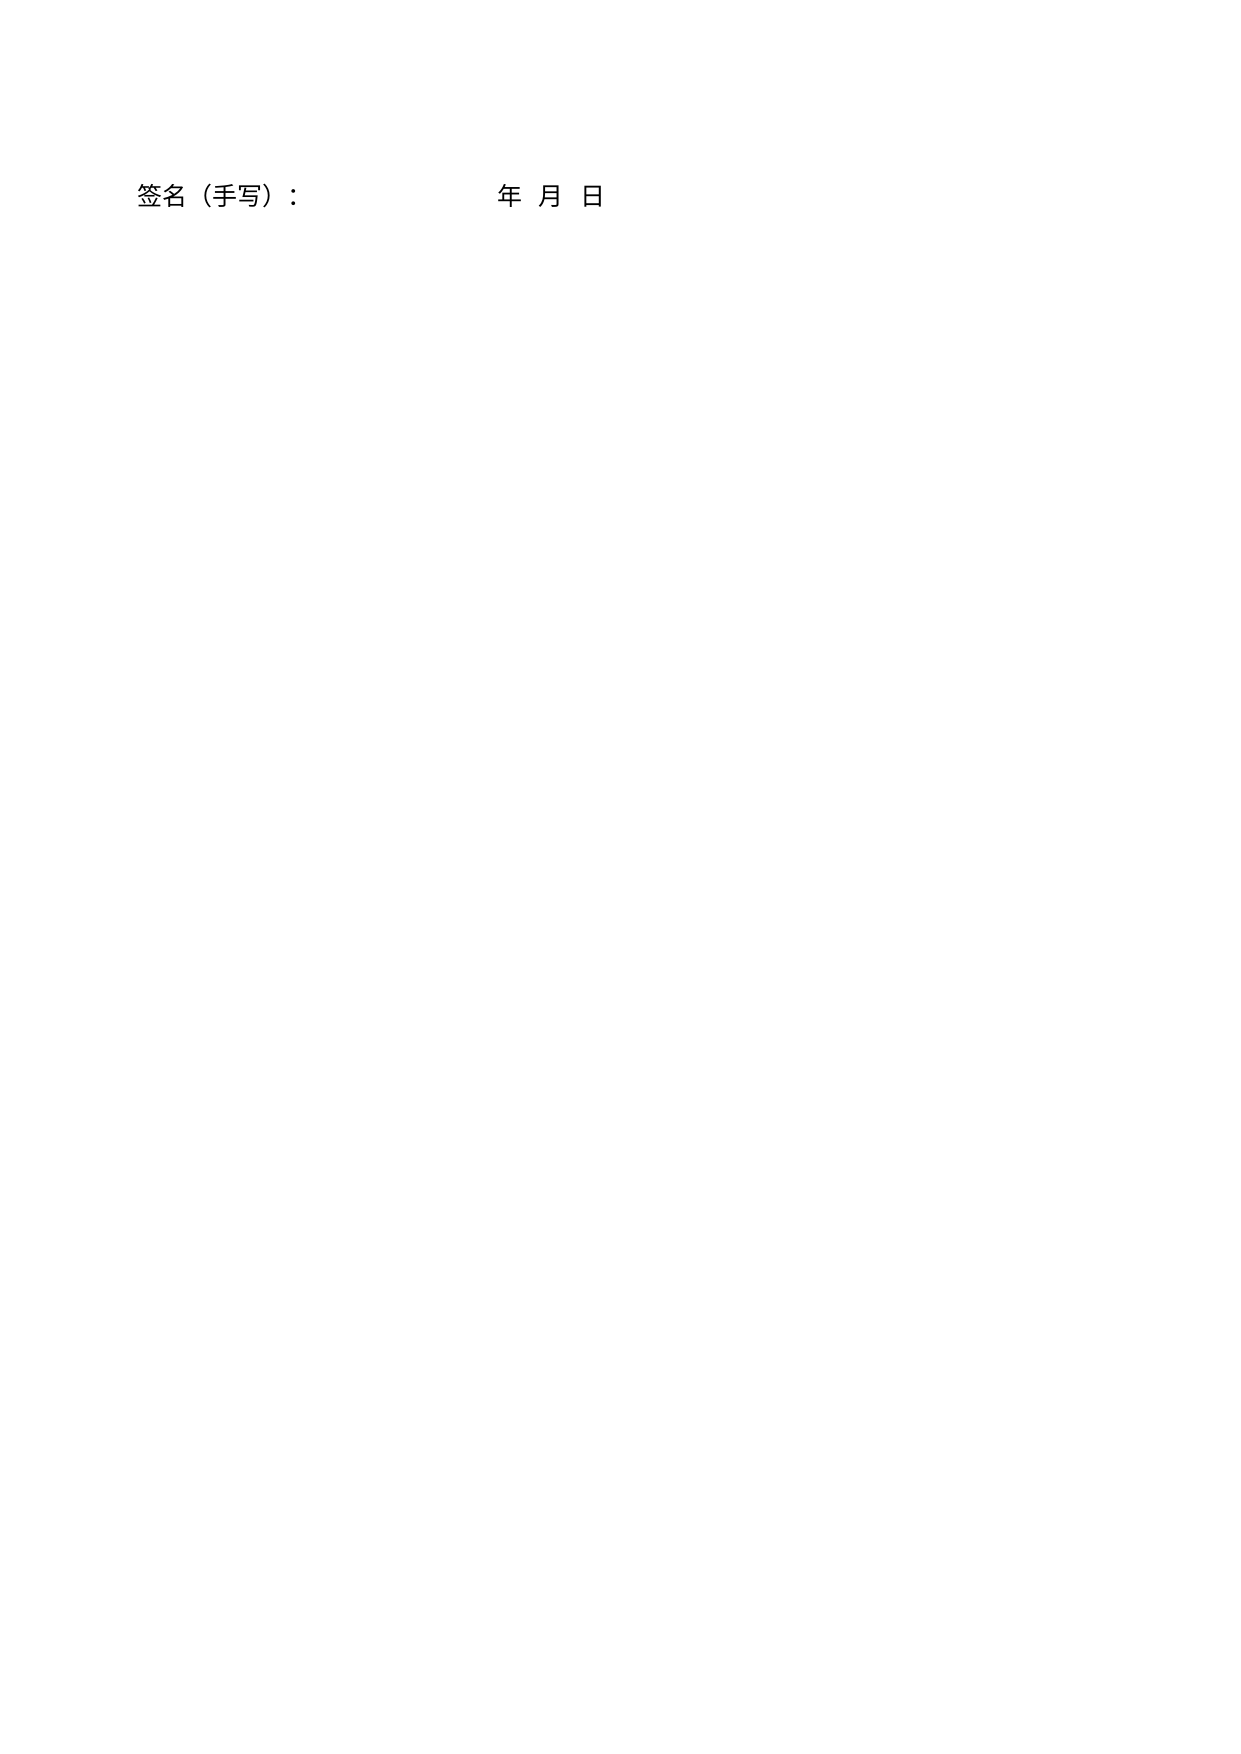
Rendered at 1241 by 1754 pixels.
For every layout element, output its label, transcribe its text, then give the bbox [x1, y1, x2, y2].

text 签名（手写）： 年 月 日 [138, 162, 1103, 227]
